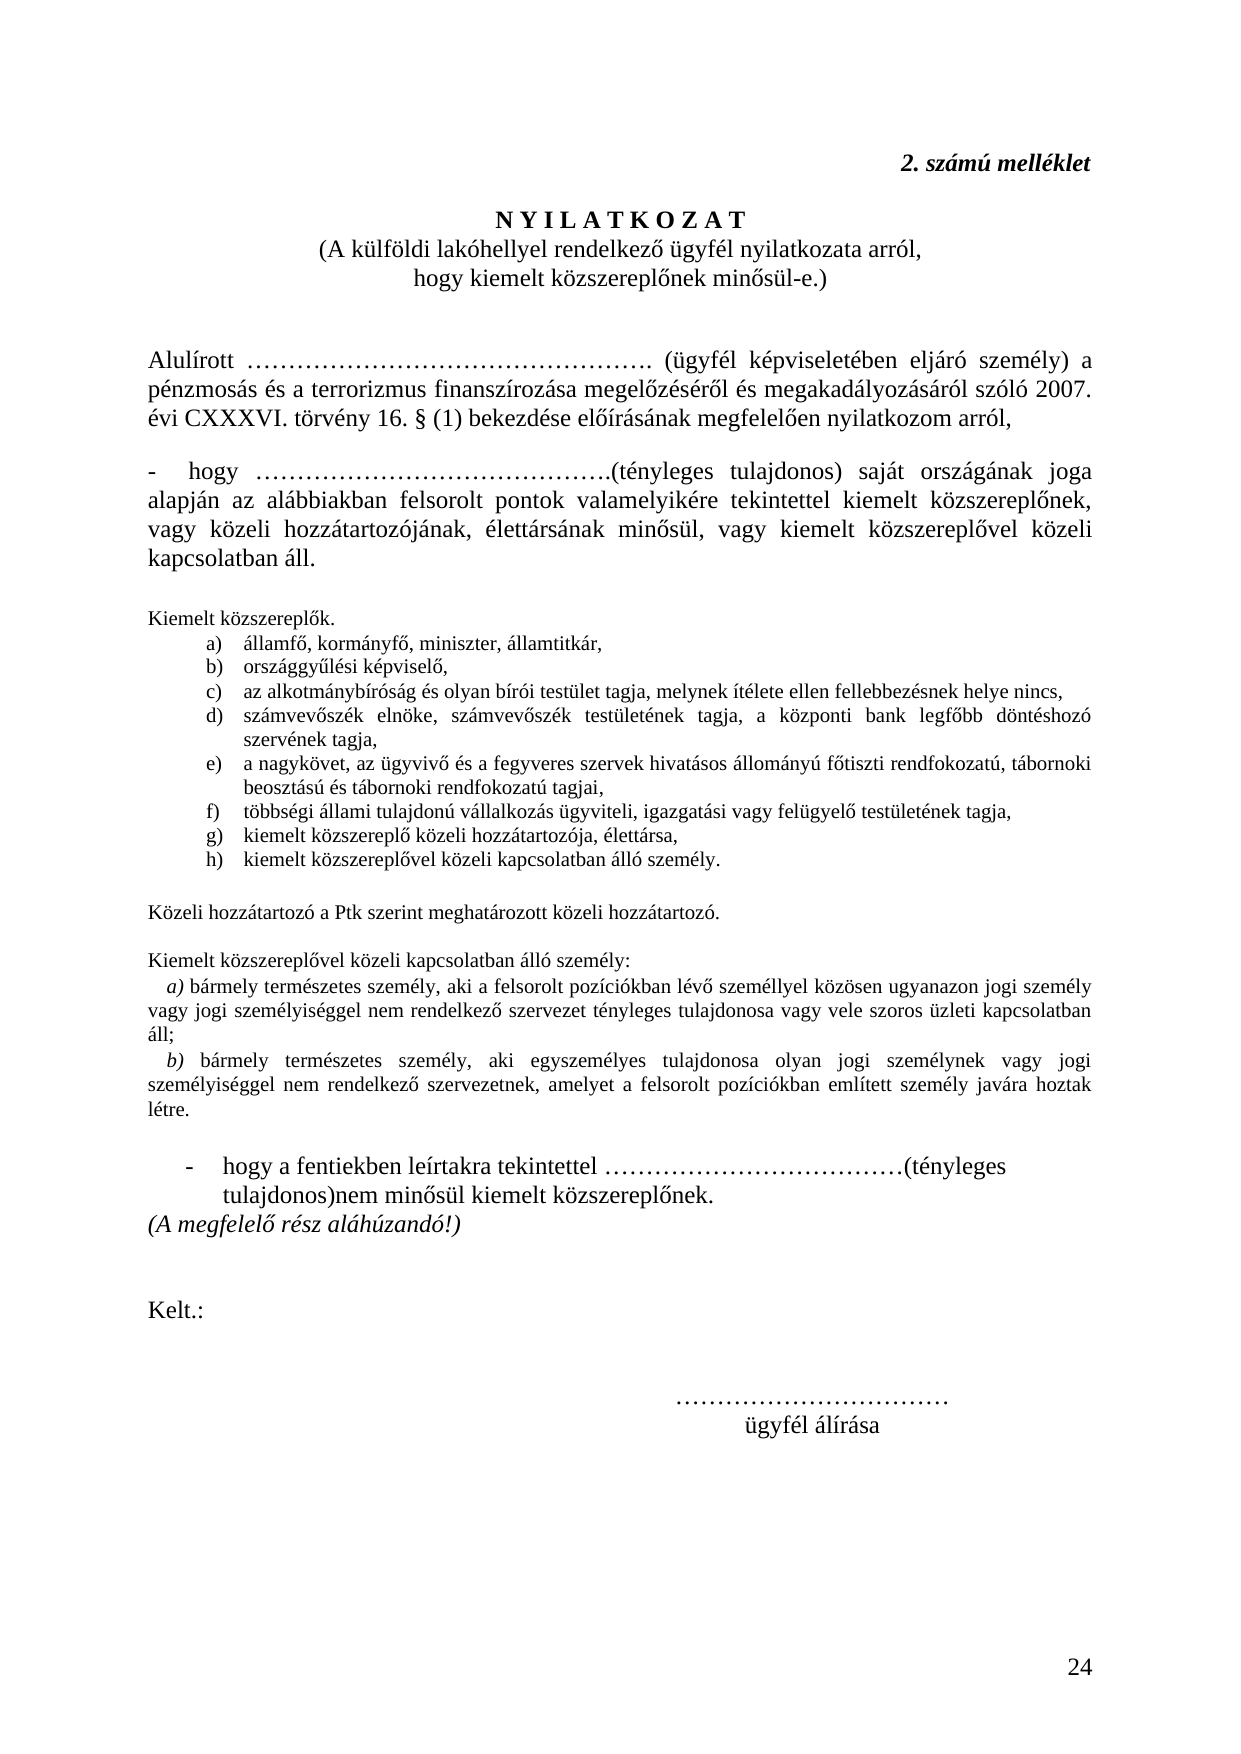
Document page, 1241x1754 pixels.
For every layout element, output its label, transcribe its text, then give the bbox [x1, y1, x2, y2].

subtitle - hogy …………………………………….(tényleges tulajdonos) saját országának joga alapján az alábbiakban felsorolt pontok valamelyikére tekintettel kiemelt közszereplőnek, vagy közeli hozzátartozójának, élettársának minősül, vagy kiemelt közszereplővel közeli kapcsolatban áll. [148, 456, 1093, 571]
list az alkotmánybíróság és olyan bírói testület tagja, melynek ítélete ellen fellebbezésnek helye nincs, [206, 678, 1093, 703]
text a) bármely természetes személy, aki a felsorolt pozíciókban lévő személlyel közösen ugyanazon jogi személy vagy jogi személyiséggel nem rendelkező szervezet tényleges tulajdonosa vagy vele szoros üzleti kapcsolatban áll; [148, 974, 1093, 1046]
subtitle Alulírott …………………………………………. (ügyfél képviseletében eljáró személy) a pénzmosás és a terrorizmus finanszírozása megelőzéséről és megakadályozásáról szóló 2007. évi CXXXVI. törvény 16. § (1) bekezdése előírásának megfelelően nyilatkozom arról, [148, 345, 1093, 431]
list kiemelt közszereplő közeli hozzátartozója, élettársa, [206, 823, 1093, 847]
text (A külföldi lakóhellyel rendelkező ügyfél nyilatkozata arról, [148, 234, 1093, 263]
text ügyfél álírása [532, 1410, 1093, 1439]
text 2. számú melléklet [148, 148, 1093, 176]
list országgyűlési képviselő, [206, 654, 1093, 678]
text Kelt.: [148, 1295, 1093, 1324]
text …………………………… [532, 1381, 1093, 1410]
text Közeli hozzátartozó a Ptk szerint meghatározott közeli hozzátartozó. [148, 900, 1093, 924]
text b) bármely természetes személy, aki egyszemélyes tulajdonosa olyan jogi személynek vagy jogi személyiséggel nem rendelkező szervezetnek, amelyet a felsorolt pozíciókban említett személy javára hoztak létre. [148, 1048, 1093, 1121]
text (A megfelelő rész aláhúzandó!) [148, 1209, 1093, 1238]
text Kiemelt közszereplők. [148, 606, 1093, 630]
list a nagykövet, az ügyvivő és a fegyveres szervek hivatásos állományú főtiszti rendfokozatú, tábornoki beosztású és tábornoki rendfokozatú tagjai, [206, 751, 1093, 799]
list kiemelt közszereplővel közeli kapcsolatban álló személy. [206, 847, 1093, 871]
text hogy kiemelt közszereplőnek minősül-e.) [148, 263, 1093, 291]
list többségi állami tulajdonú vállalkozás ügyviteli, igazgatási vagy felügyelő testületének tagja, [206, 799, 1093, 823]
list számvevőszék elnöke, számvevőszék testületének tagja, a központi bank legfőbb döntéshozó szervének tagja, [206, 703, 1093, 751]
list hogy a fentiekben leírtakra tekintettel ………………………………(tényleges tulajdonos)nem minősül kiemelt közszereplőnek. [185, 1151, 1093, 1209]
text Kiemelt közszereplővel közeli kapcsolatban álló személy: [148, 948, 1093, 972]
text N Y I L A T K O Z A T [148, 205, 1093, 234]
list államfő, kormányfő, miniszter, államtitkár, [206, 630, 1093, 654]
